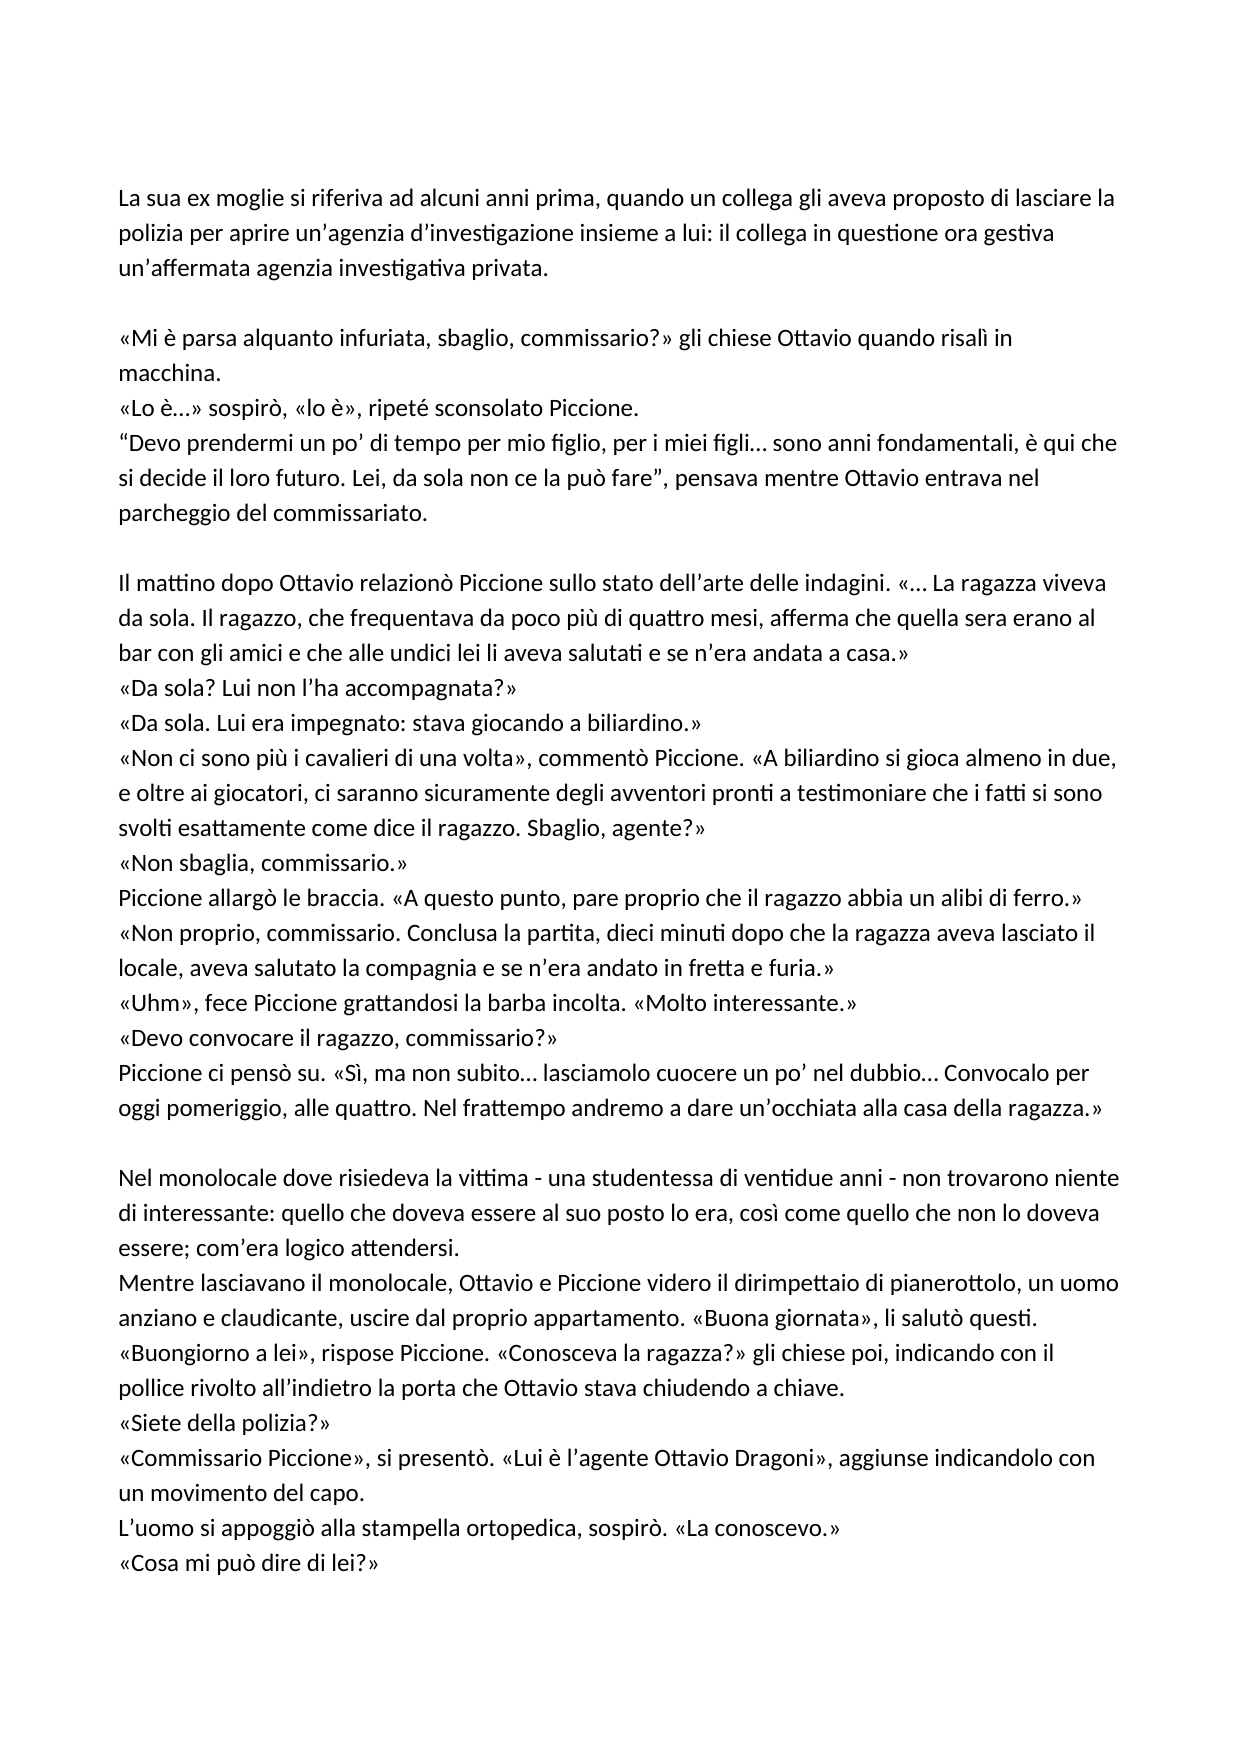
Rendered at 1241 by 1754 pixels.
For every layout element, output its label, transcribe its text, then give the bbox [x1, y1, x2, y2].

text «Da sola. Lui era impegnato: stava giocando a biliardino.» [118, 708, 1122, 738]
text «Cosa mi può dire di lei?» [118, 1548, 1122, 1578]
text «Non sbaglia, commissario.» [118, 848, 1122, 878]
text Piccione allargò le braccia. «A questo punto, pare proprio che il ragazzo abbia un alibi di ferro.» [118, 883, 1122, 913]
text La sua ex moglie si riferiva ad alcuni anni prima, quando un collega gli aveva proposto di lasciare la polizia per aprire un’agenzia d’investigazione insieme a lui: il collega in questione ora gestiva un’affermata agenzia investigativa privata. [118, 183, 1122, 283]
text Mentre lasciavano il monolocale, Ottavio e Piccione videro il dirimpettaio di pianerottolo, un uomo anziano e claudicante, uscire dal proprio appartamento. «Buona giornata», li salutò questi. [118, 1268, 1122, 1333]
text «Mi è parsa alquanto infuriata, sbaglio, commissario?» gli chiese Ottavio quando risalì in macchina. [118, 323, 1122, 388]
text «Uhm», fece Piccione grattandosi la barba incolta. «Molto interessante.» [118, 988, 1122, 1018]
text «Lo è…» sospirò, «lo è», ripeté sconsolato Piccione. [118, 393, 1122, 423]
text L’uomo si appoggiò alla stampella ortopedica, sospirò. «La conoscevo.» [118, 1513, 1122, 1543]
text «Buongiorno a lei», rispose Piccione. «Conosceva la ragazza?» gli chiese poi, indicando con il pollice rivolto all’indietro la porta che Ottavio stava chiudendo a chiave. [118, 1338, 1122, 1403]
text «Non proprio, commissario. Conclusa la partita, dieci minuti dopo che la ragazza aveva lasciato il locale, aveva salutato la compagnia e se n’era andato in fretta e furia.» [118, 918, 1122, 983]
text «Da sola? Lui non l’ha accompagnata?» [118, 673, 1122, 703]
text “Devo prendermi un po’ di tempo per mio figlio, per i miei figli… sono anni fondamentali, è qui che si decide il loro futuro. Lei, da sola non ce la può fare”, pensava mentre Ottavio entrava nel parcheggio del commissariato. [118, 428, 1122, 528]
text «Siete della polizia?» [118, 1408, 1122, 1438]
text «Devo convocare il ragazzo, commissario?» [118, 1023, 1122, 1053]
text Piccione ci pensò su. «Sì, ma non subito… lasciamolo cuocere un po’ nel dubbio… Convocalo per oggi pomeriggio, alle quattro. Nel frattempo andremo a dare un’occhiata alla casa della ragazza.» [118, 1058, 1122, 1123]
text Nel monolocale dove risiedeva la vittima - una studentessa di ventidue anni - non trovarono niente di interessante: quello che doveva essere al suo posto lo era, così come quello che non lo doveva essere; com’era logico attendersi. [118, 1163, 1122, 1263]
text «Commissario Piccione», si presentò. «Lui è l’agente Ottavio Dragoni», aggiunse indicandolo con un movimento del capo. [118, 1443, 1122, 1508]
text «Non ci sono più i cavalieri di una volta», commentò Piccione. «A biliardino si gioca almeno in due, e oltre ai giocatori, ci saranno sicuramente degli avventori pronti a testimoniare che i fatti si sono svolti esattamente come dice il ragazzo. Sbaglio, agente?» [118, 743, 1122, 843]
text Il mattino dopo Ottavio relazionò Piccione sullo stato dell’arte delle indagini. «… La ragazza viveva da sola. Il ragazzo, che frequentava da poco più di quattro mesi, afferma che quella sera erano al bar con gli amici e che alle undici lei li aveva salutati e se n’era andata a casa.» [118, 568, 1122, 668]
